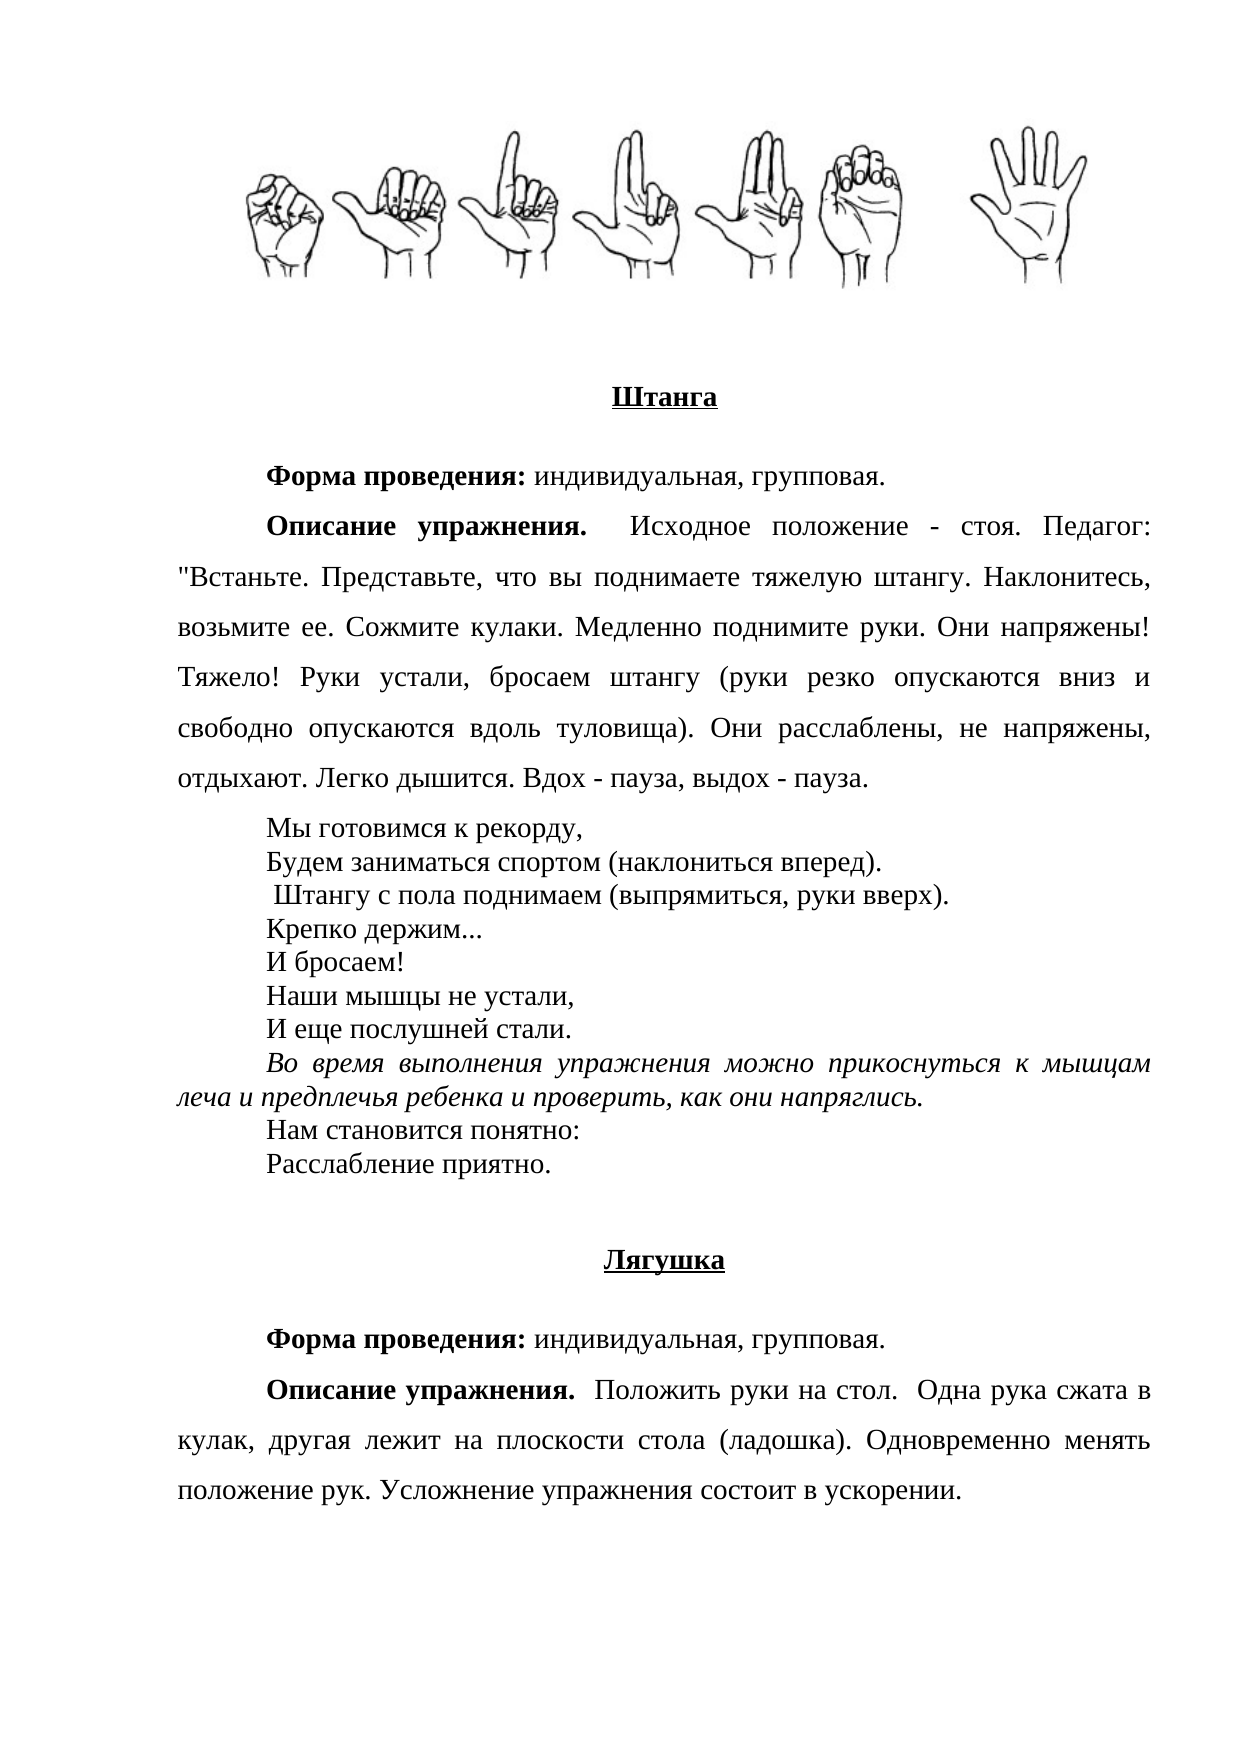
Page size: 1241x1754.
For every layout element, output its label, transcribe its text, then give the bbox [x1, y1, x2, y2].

text Описание упражнения. Положить руки на стол. Одна рука сжата в кулак, другая лежит на плоскости стола (ладошка). Одновременно менять положение рук. Усложнение упражнения состоит в ускорении. [177, 1372, 1152, 1506]
text Нам становится понятно: [177, 1112, 1152, 1146]
text Форма проведения: индивидуальная, групповая. [177, 1321, 1152, 1355]
picture [235, 118, 1094, 293]
text Лягушка [177, 1242, 1152, 1276]
text И бросаем! [177, 944, 1152, 978]
text Штангу с пола поднимаем (выпрямиться, руки вверх). [177, 877, 1152, 911]
text Крепко держим... [177, 911, 1152, 944]
text Штанга [177, 379, 1152, 412]
text Описание упражнения. Исходное положение - стоя. Педагог: "Встаньте. Представьте, что вы поднимаете тяжелую штангу. Наклонитесь, возьмите ее. Сожмите кулаки. Медленно поднимите руки. Они напряжены! Тяжело! Руки устали, бросаем штангу (руки резко опускаются вниз и свободно опускаются вдоль туловища). Они расслаблены, не напряжены, отдыхают. Легко дышится. Вдох - пауза, выдох - пауза. [177, 508, 1152, 793]
text Во время выполнения упражнения можно прикоснуться к мышцам леча и предплечья ребенка и проверить, как они напряглись. [177, 1045, 1152, 1112]
text Мы готовимся к рекорду, [177, 810, 1152, 844]
text Форма проведения: индивидуальная, групповая. [177, 458, 1152, 492]
text Наши мышцы не устали, [177, 978, 1152, 1012]
text Будем заниматься спортом (наклониться вперед). [177, 844, 1152, 877]
text И еще послушней стали. [177, 1012, 1152, 1045]
text Расслабление приятно. [177, 1146, 1152, 1179]
